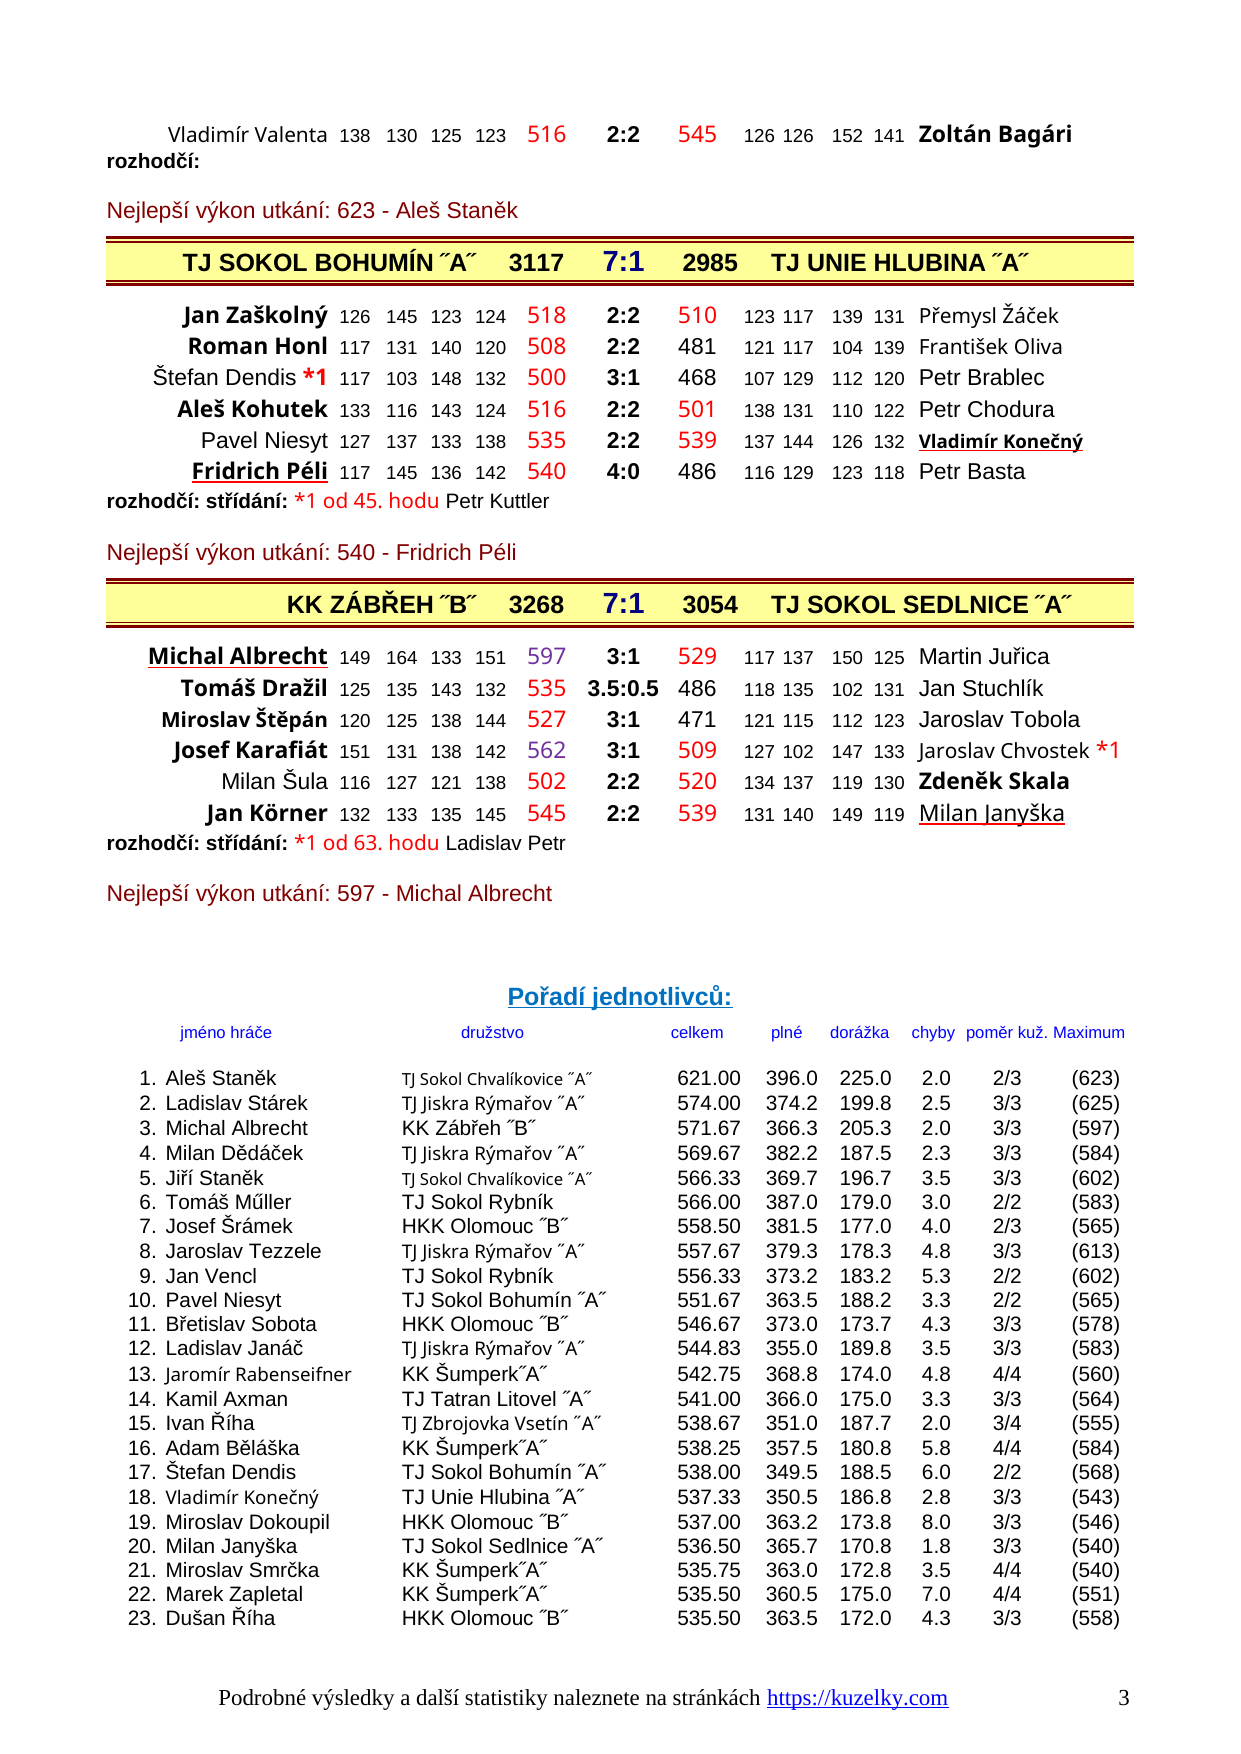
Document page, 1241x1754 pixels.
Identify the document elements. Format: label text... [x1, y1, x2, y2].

text Pořadí jednotlivců: [94, 982, 1145, 1011]
text 9. Jan Vencl TJ Sokol Rybník 556.33 373.2 183.2 5.3 2/2 (602) [106, 1264, 1134, 1288]
text Milan Šula 116 127 121 138 502 2:2 520 134 137 119 130 Zdeněk Skala [106, 765, 1134, 797]
text 12. Ladislav Janáč TJ Jiskra Rýmařov ˝A˝ 544.83 355.0 189.8 3.5 3/3 (583) [106, 1336, 1134, 1361]
text 16. Adam Běláška KK Šumperk˝A˝ 538.25 357.5 180.8 5.8 4/4 (584) [106, 1436, 1134, 1460]
text 11. Břetislav Sobota HKK Olomouc ˝B˝ 546.67 373.0 173.7 4.3 3/3 (578) [106, 1312, 1134, 1336]
text 7. Josef Šrámek HKK Olomouc ˝B˝ 558.50 381.5 177.0 4.0 2/3 (565) [106, 1214, 1134, 1238]
text 21. Miroslav Smrčka KK Šumperk˝A˝ 535.75 363.0 172.8 3.5 4/4 (540) [106, 1557, 1134, 1581]
text 2. Ladislav Stárek TJ Jiskra Rýmařov ˝A˝ 574.00 374.2 199.8 2.5 3/3 (625) [106, 1091, 1134, 1116]
text jméno hráče družstvo celkem plné dorážka chyby poměr kuž. Maximum [106, 1023, 1134, 1042]
text 23. Dušan Říha HKK Olomouc ˝B˝ 535.50 363.5 172.0 4.3 3/3 (558) [106, 1605, 1134, 1629]
text TJ Sokol Bohumín ˝A˝ 3117 7:1 2985 TJ Unie Hlubina ˝A˝ [106, 243, 1134, 280]
text Nejlepší výkon utkání: 540 - Fridrich Péli [106, 539, 1134, 565]
text 14. Kamil Axman TJ Tatran Litovel ˝A˝ 541.00 366.0 175.0 3.3 3/3 (564) [106, 1387, 1134, 1411]
text 20. Milan Janyška TJ Sokol Sedlnice ˝A˝ 536.50 365.7 170.8 1.8 3/3 (540) [106, 1533, 1134, 1557]
text rozhodčí: [106, 149, 1134, 173]
text Jan Zaškolný 126 145 123 124 518 2:2 510 123 117 139 131 Přemysl Žáček [106, 299, 1134, 330]
text 13. Jaromír Rabenseifner KK Šumperk˝A˝ 542.75 368.8 174.0 4.8 4/4 (560) [106, 1361, 1134, 1387]
text 10. Pavel Niesyt TJ Sokol Bohumín ˝A˝ 551.67 363.5 188.2 3.3 2/2 (565) [106, 1288, 1134, 1312]
text 5. Jiří Staněk TJ Sokol Chvalíkovice ˝A˝ 566.33 369.7 196.7 3.5 3/3 (602) [106, 1166, 1134, 1190]
text Jan Körner 132 133 135 145 545 2:2 539 131 140 149 119 Milan Janyška [106, 797, 1134, 828]
text Vladimír Valenta 138 130 125 123 516 2:2 545 126 126 152 141 Zoltán Bagári [106, 118, 1134, 149]
text Fridrich Péli 117 145 136 142 540 4:0 486 116 129 123 118 Petr Basta [106, 455, 1134, 486]
text Štefan Dendis *1 117 103 148 132 500 3:1 468 107 129 112 120 Petr Brablec [106, 361, 1134, 393]
text Nejlepší výkon utkání: 597 - Michal Albrecht [106, 880, 1134, 907]
text 18. Vladimír Konečný TJ Unie Hlubina ˝A˝ 537.33 350.5 186.8 2.8 3/3 (543) [106, 1484, 1134, 1509]
text 22. Marek Zapletal KK Šumperk˝A˝ 535.50 360.5 175.0 7.0 4/4 (551) [106, 1581, 1134, 1605]
text Nejlepší výkon utkání: 623 - Aleš Staněk [106, 197, 1134, 224]
text Tomáš Dražil 125 135 143 132 535 3.5:0.5 486 118 135 102 131 Jan Stuchlík [106, 672, 1134, 703]
text 3. Michal Albrecht KK Zábřeh ˝B˝ 571.67 366.3 205.3 2.0 3/3 (597) [106, 1116, 1134, 1140]
text KK Zábřeh ˝B˝ 3268 7:1 3054 TJ Sokol Sedlnice ˝A˝ [106, 584, 1134, 622]
text 17. Štefan Dendis TJ Sokol Bohumín ˝A˝ 538.00 349.5 188.5 6.0 2/2 (568) [106, 1460, 1134, 1484]
text 15. Ivan Říha TJ Zbrojovka Vsetín ˝A˝ 538.67 351.0 187.7 2.0 3/4 (555) [106, 1411, 1134, 1436]
text 19. Miroslav Dokoupil HKK Olomouc ˝B˝ 537.00 363.2 173.8 8.0 3/3 (546) [106, 1509, 1134, 1533]
text 8. Jaroslav Tezzele TJ Jiskra Rýmařov ˝A˝ 557.67 379.3 178.3 4.8 3/3 (613) [106, 1238, 1134, 1264]
text rozhodčí: střídání: *1 od 63. hodu Ladislav Petr [106, 828, 1134, 856]
text 4. Milan Dědáček TJ Jiskra Rýmařov ˝A˝ 569.67 382.2 187.5 2.3 3/3 (584) [106, 1140, 1134, 1166]
text Michal Albrecht 149 164 133 151 597 3:1 529 117 137 150 125 Martin Juřica [106, 640, 1134, 672]
text rozhodčí: střídání: *1 od 45. hodu Petr Kuttler [106, 486, 1134, 515]
text 1. Aleš Staněk TJ Sokol Chvalíkovice ˝A˝ 621.00 396.0 225.0 2.0 2/3 (623) [106, 1066, 1134, 1091]
text Aleš Kohutek 133 116 143 124 516 2:2 501 138 131 110 122 Petr Chodura [106, 393, 1134, 424]
text 6. Tomáš Műller TJ Sokol Rybník 566.00 387.0 179.0 3.0 2/2 (583) [106, 1190, 1134, 1214]
text Miroslav Štěpán 120 125 138 144 527 3:1 471 121 115 112 123 Jaroslav Tobola [106, 703, 1134, 734]
text Josef Karafiát 151 131 138 142 562 3:1 509 127 102 147 133 Jaroslav Chvostek *1 [106, 734, 1134, 765]
text Pavel Niesyt 127 137 133 138 535 2:2 539 137 144 126 132 Vladimír Konečný [106, 424, 1134, 455]
text Roman Honl 117 131 140 120 508 2:2 481 121 117 104 139 František Oliva [106, 330, 1134, 361]
